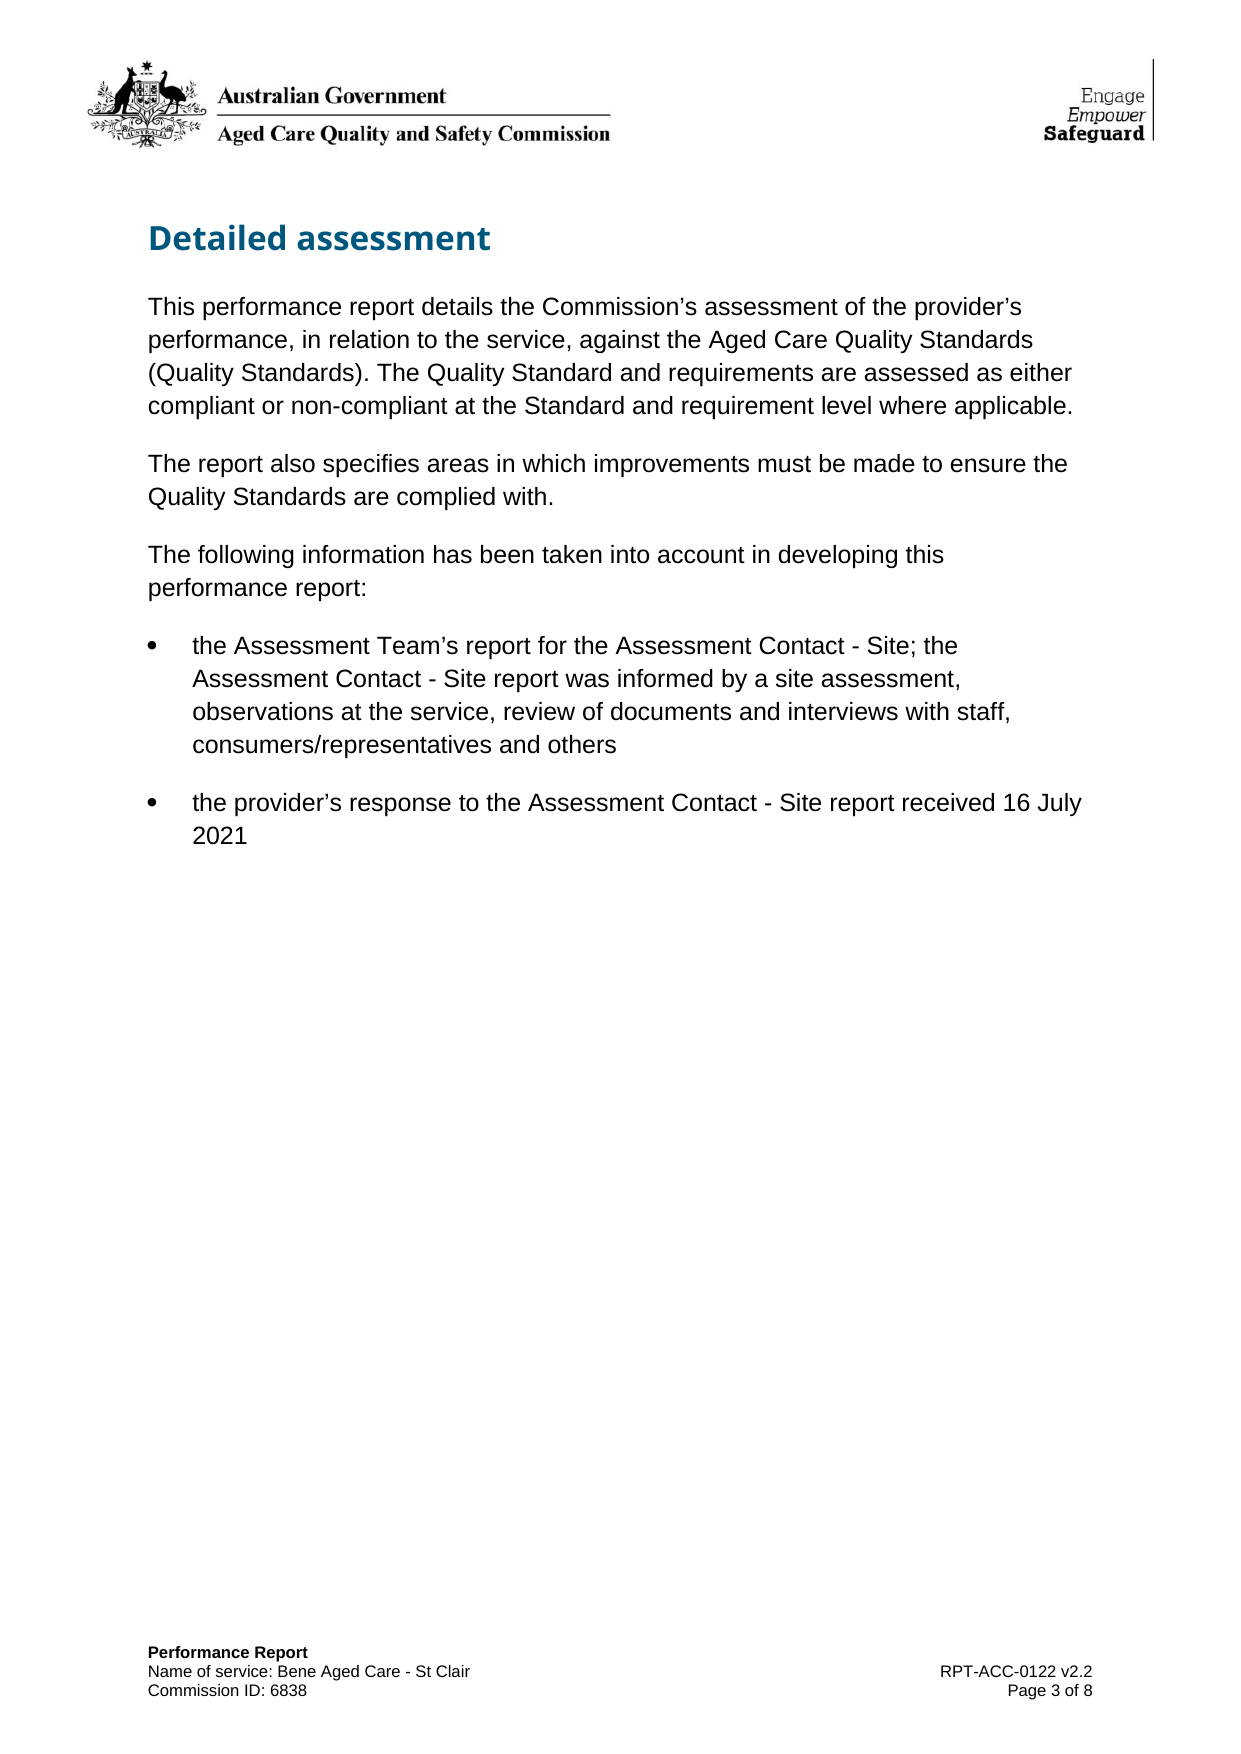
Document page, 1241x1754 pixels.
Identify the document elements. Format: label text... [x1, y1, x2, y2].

list the provider’s response to the Assessment Contact - Site report received 16 July 2021 [148, 788, 1092, 850]
list the Assessment Team’s report for the Assessment Contact - Site; the Assessment Contact - Site report was informed by a site assessment, observations at the service, review of documents and interviews with staff, consumers/representatives and others [148, 631, 1092, 759]
text The following information has been taken into account in developing this performance report: [148, 540, 1092, 602]
text This performance report details the Commission’s assessment of the provider’s performance, in relation to the service, against the Aged Care Quality Standards (Quality Standards). The Quality Standard and requirements are assessed as either compliant or non-compliant at the Standard and requirement level where applicable. [148, 292, 1092, 420]
subtitle Detailed assessment [148, 215, 1092, 260]
text The report also specifies areas in which improvements must be made to ensure the Quality Standards are complied with. [148, 449, 1092, 511]
picture [1, 0, 1241, 169]
